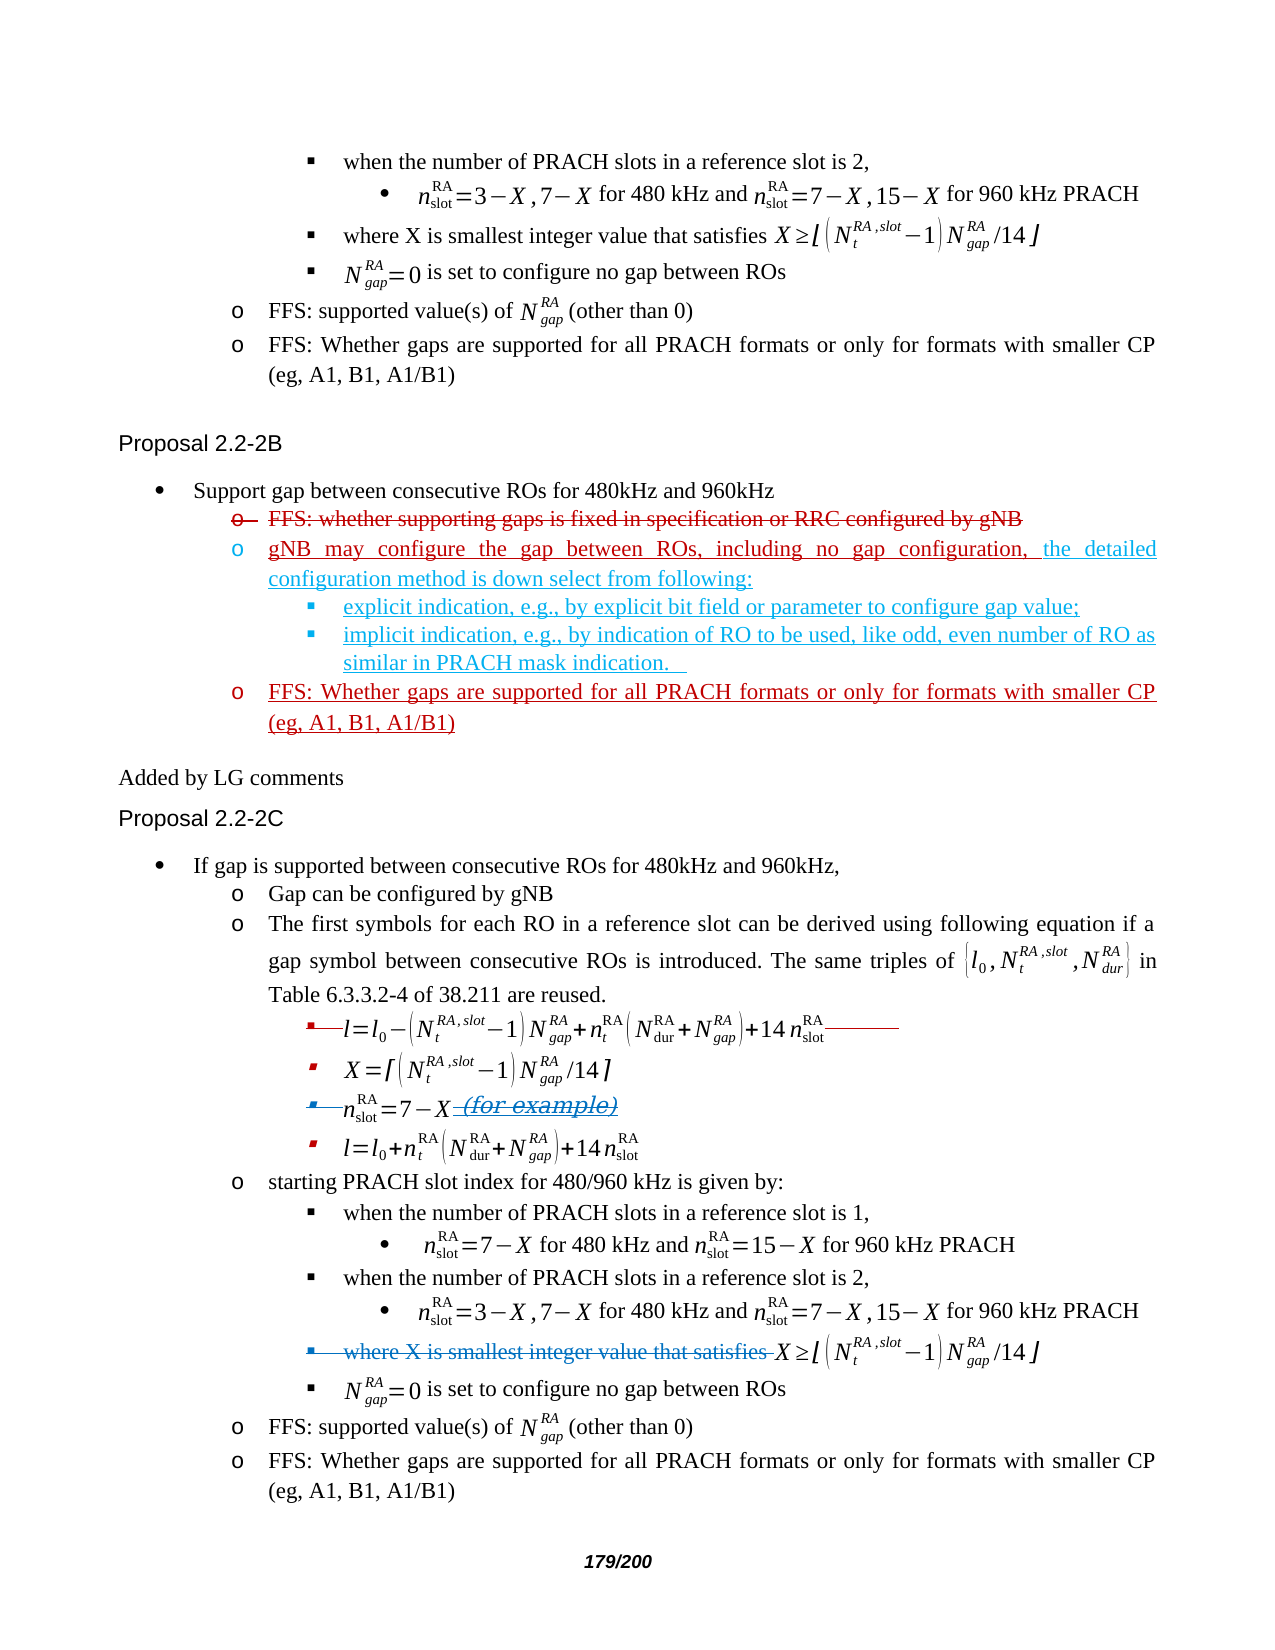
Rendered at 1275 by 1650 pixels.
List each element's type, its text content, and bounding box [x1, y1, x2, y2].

list FFS: Whether gaps are supported for all PRACH formats or only for formats with smaller CP (eg, A1, B1, A1/B1) [231, 1447, 1157, 1504]
list FFS: supported value(s) of (other than 0) [231, 293, 1157, 328]
list when the number of PRACH slots in a reference slot is 2, [306, 1264, 1157, 1291]
text Added by LG comments [118, 763, 1157, 790]
list for 480 kHz and for 960 kHz PRACH [381, 1293, 1157, 1330]
list Support gap between consecutive ROs for 480kHz and 960kHz [156, 477, 1157, 504]
list FFS: Whether gaps are supported for all PRACH formats or only for formats with smaller CP (eg, A1, B1, A1/B1) [231, 331, 1157, 387]
list when the number of PRACH slots in a reference slot is 2, [306, 148, 1157, 174]
list where X is smallest integer value that satisfies [306, 216, 1157, 254]
list is set to configure no gap between ROs [306, 1373, 1157, 1408]
list is set to configure no gap between ROs [306, 257, 1157, 291]
list (for example) [306, 1091, 1157, 1126]
subtitle Proposal 2.2-2C [118, 804, 1157, 831]
list The first symbols for each RO in a reference slot can be derived using following equation if a gap symbol between consecutive ROs is introduced. The same triples of in Table 6.3.3.2-4 of 38.211 are reused. [231, 911, 1157, 1008]
list gNB may configure the gap between ROs, including no gap configuration, the detailed configuration method is down select from following: [231, 535, 1157, 591]
list where X is smallest integer value that satisfies [306, 1332, 1157, 1371]
subtitle Proposal 2.2-2B [118, 430, 1157, 457]
list when the number of PRACH slots in a reference slot is 1, [306, 1199, 1157, 1225]
list FFS: Whether gaps are supported for all PRACH formats or only for formats with smaller CP (eg, A1, B1, A1/B1) [231, 677, 1157, 735]
list for 480 kHz and for 960 kHz PRACH [381, 176, 1157, 214]
list FFS: supported value(s) of (other than 0) [231, 1410, 1157, 1445]
list If gap is supported between consecutive ROs for 480kHz and 960kHz, [156, 852, 1157, 878]
list starting PRACH slot index for 480/960 kHz is given by: [231, 1168, 1157, 1197]
list for 480 kHz and for 960 kHz PRACH [381, 1227, 1157, 1262]
list FFS: whether supporting gaps is fixed in specification or RRC configured by gNB [231, 505, 1157, 534]
list Gap can be configured by gNB [231, 880, 1157, 908]
list explicit indication, e.g., by explicit bit field or parameter to configure gap value; [306, 593, 1157, 619]
list implicit indication, e.g., by indication of RO to be used, like odd, even number of RO as similar in PRACH mask indication. [306, 621, 1157, 675]
